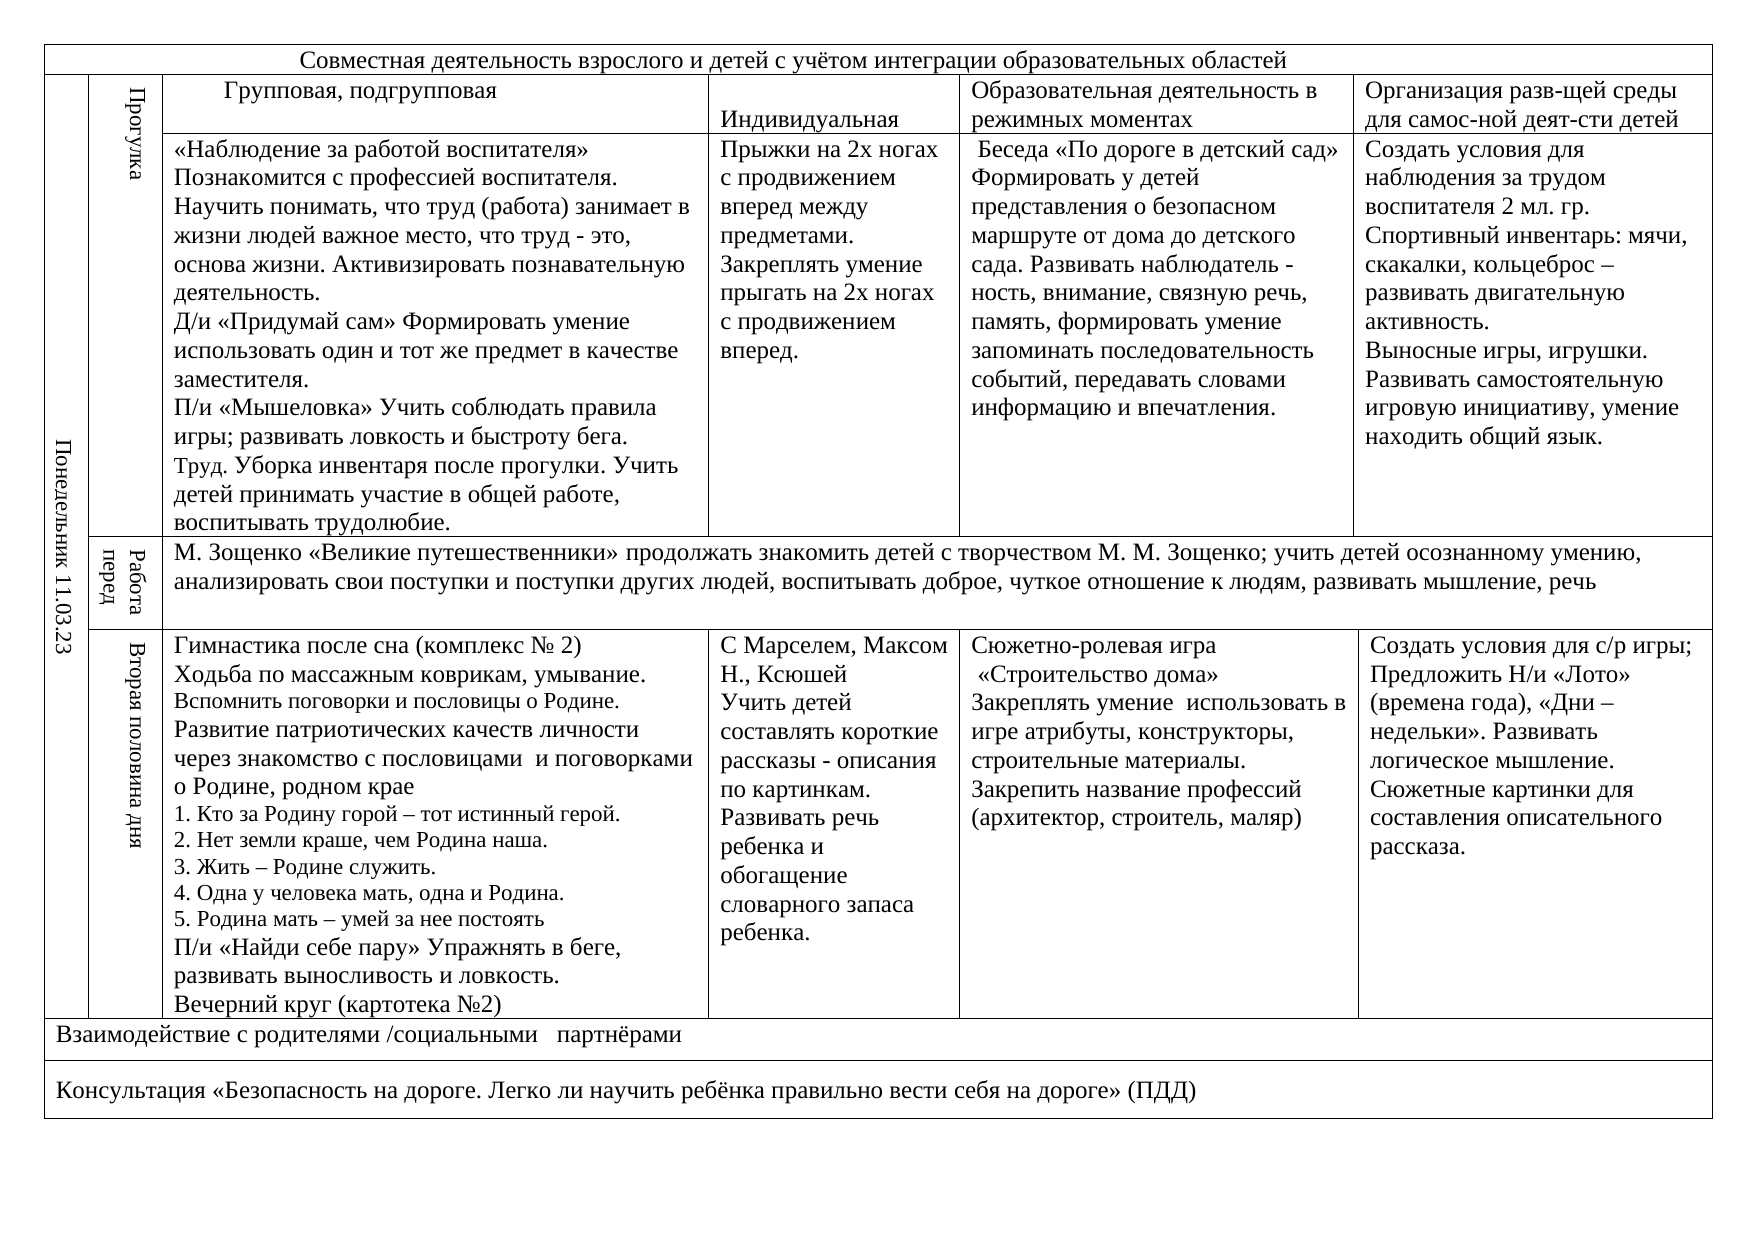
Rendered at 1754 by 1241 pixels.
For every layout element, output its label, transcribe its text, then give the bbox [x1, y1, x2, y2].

table_cell Понедельник 11.03.23 средас [45, 75, 88, 1018]
table_cell Групповая, подгрупповая [163, 75, 708, 133]
table_cell Беседа «По дороге в детский сад» Формировать у детей представления о безопасном маршруте от дома до детского сада. Развивать наблюдатель - ность, внимание, связную речь, память, формировать умение запоминать последовательность событий, передавать словами информацию и впечатления. [960, 134, 1353, 536]
table_cell Консультация «Безопасность на дороге. Легко ли научить ребёнка правильно вести себя на дороге» (ПДД) [45, 1061, 1712, 1118]
table_cell Создать условия для наблюдения за трудом воспитателя 2 мл. гр. Спортивный инвентарь: мячи, скакалки, кольцеброс – развивать двигательную активность. Выносные игры, игрушки. Развивать самостоятельную игровую инициативу, умение находить общий язык. [1354, 134, 1712, 536]
table_cell Взаимодействие с родителями /социальными партнёрами [45, 1019, 1712, 1060]
table_cell Прогулка [89, 75, 162, 536]
table_cell Создать условия для с/р игры; Предложить Н/и «Лото» (времена года), «Дни – недельки». Развивать логическое мышление. Сюжетные картинки для составления описательного рассказа. [1359, 630, 1712, 1018]
table_cell Организация разв-щей среды для самос-ной деят-сти детей [1354, 75, 1712, 133]
table_cell Прыжки на 2х ногах с продвижением вперед между предметами. Закреплять умение прыгать на 2х ногах с продвижением вперед. [709, 134, 959, 536]
table_cell С Марселем, Максом Н., Ксюшей Учить детей составлять короткие рассказы - описания по картинкам. Развивать речь ребенка и обогащение словарного запаса ребенка. [709, 630, 959, 1018]
table_cell Гимнастика после сна (комплекс № 2) Ходьба по массажным коврикам, умывание. Вспомнить поговорки и пословицы о Родине. Развитие патриотических качеств личности через знакомство с пословицами и поговорками о Родине, родном крае 1. Кто за Родину горой – тот истинный герой. 2. Нет земли краше, чем Родина наша. 3. Жить – Родине служить. 4. Одна у человека мать, одна и Родина. 5. Родина мать – умей за нее постоять П/и «Найди себе пару» Упражнять в беге, развивать выносливость и ловкость. Вечерний круг (картотека №2) [163, 630, 708, 1018]
table_cell Сюжетно-ролевая игра «Строительство дома» Закреплять умение использовать в игре атрибуты, конструкторы, строительные материалы. Закрепить название профессий (архитектор, строитель, маляр) [960, 630, 1358, 1018]
table_header Совместная деятельность взрослого и детей с учётом интеграции образовательных областей [45, 45, 1712, 74]
table_cell Работа перед сном [89, 537, 162, 629]
table_cell Образовательная деятельность в режимных моментах [960, 75, 1353, 133]
table_cell «Наблюдение за работой воспитателя» Познакомится с профессией воспитателя. Научить понимать, что труд (работа) занимает в жизни людей важное место, что труд - это, основа жизни. Активизировать познавательную деятельность. Д/и «Придумай сам» Формировать умение использовать один и тот же предмет в качестве заместителя. П/и «Мышеловка» Учить соблюдать правила игры; развивать ловкость и быстроту бега. Труд. Уборка инвентаря после прогулки. Учить детей принимать участие в общей работе, воспитывать трудолюбие. [163, 134, 708, 536]
table_cell Вторая половина дня [89, 630, 162, 1018]
table_cell М. Зощенко «Великие путешественники» продолжать знакомить детей с творчеством М. М. Зощенко; учить детей осознанному умению, анализировать свои поступки и поступки других людей, воспитывать доброе, чуткое отношение к людям, развивать мышление, речь [163, 537, 1712, 629]
table_cell Индивидуальная [709, 75, 959, 133]
